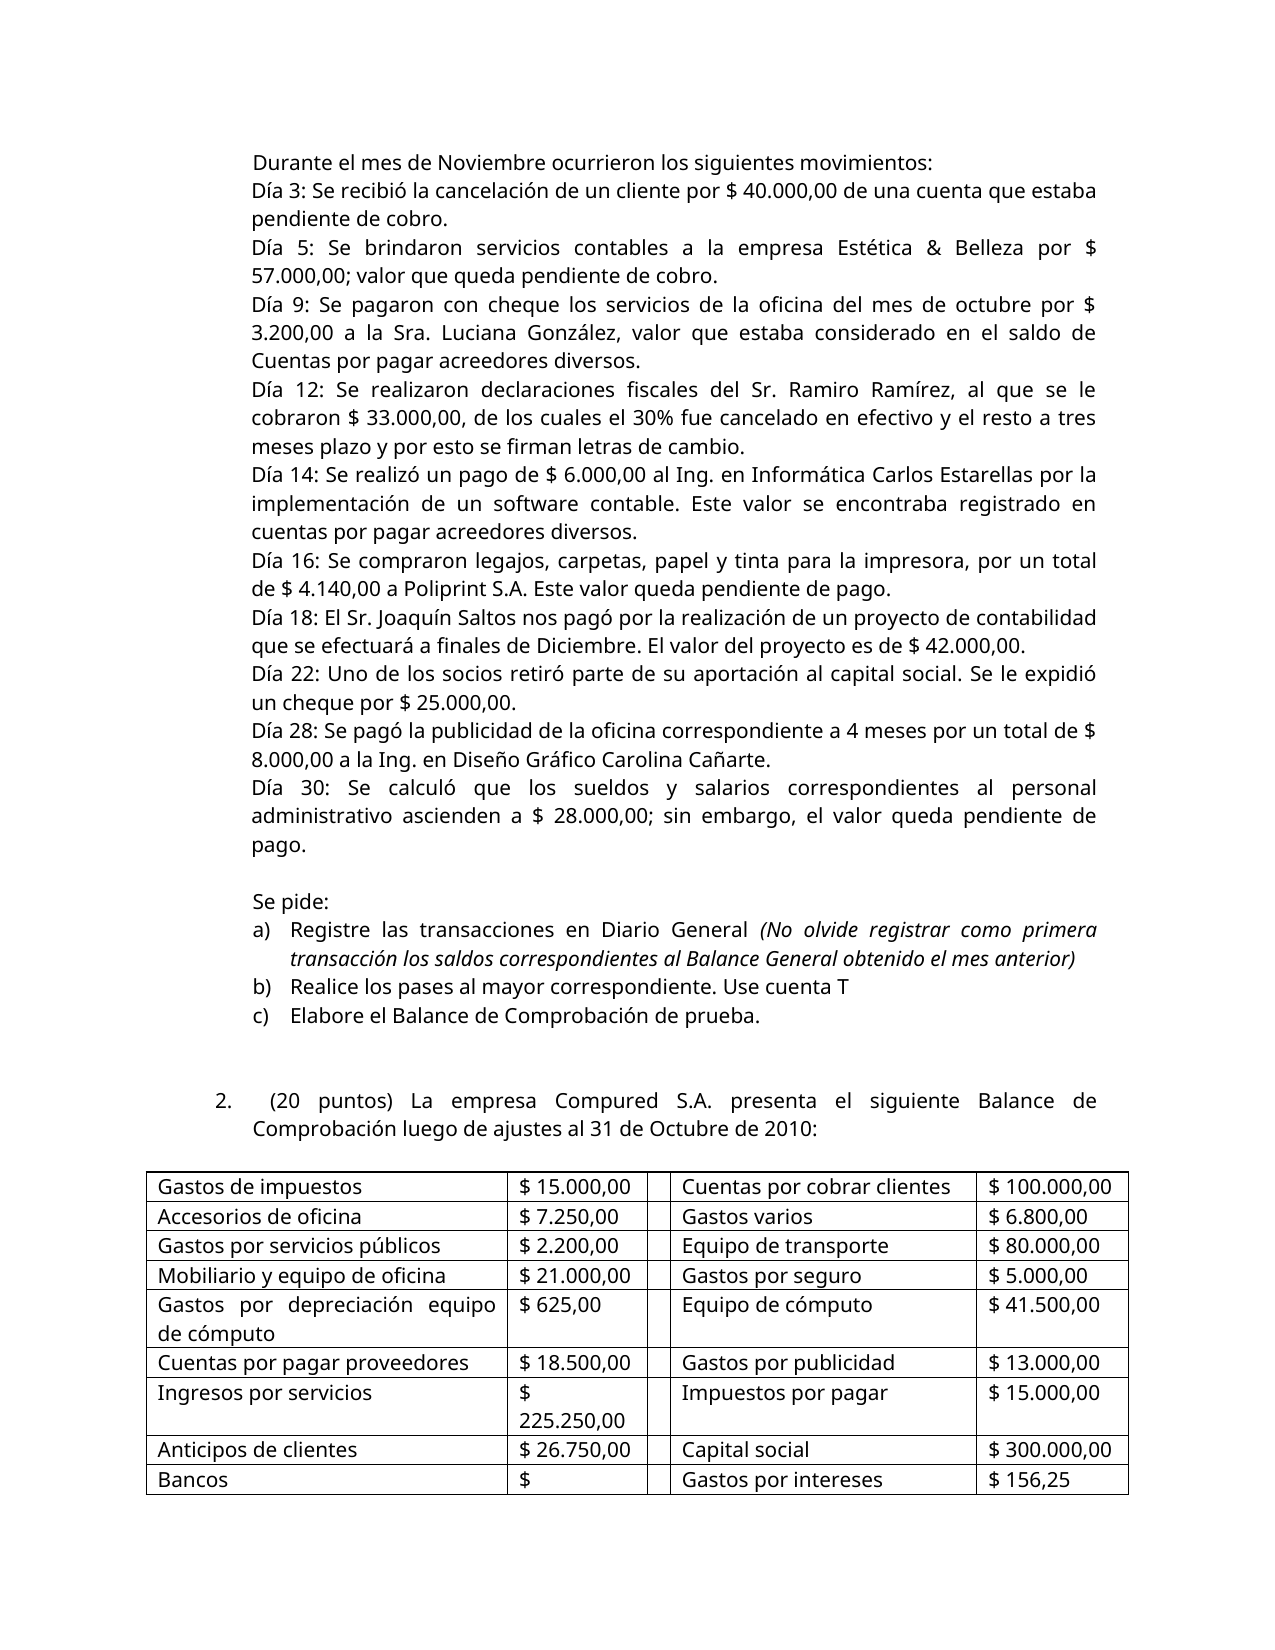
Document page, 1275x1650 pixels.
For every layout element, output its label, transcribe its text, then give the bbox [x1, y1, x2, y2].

table_cell Bancos [147, 1465, 507, 1493]
table_cell [648, 1378, 670, 1434]
table_header Gastos de impuestos [147, 1173, 507, 1201]
table_header $ 15.000,00 [508, 1173, 647, 1201]
table_cell $ 225.250,00 [508, 1378, 647, 1434]
text Día 16: Se compraron legajos, carpetas, papel y tinta para la impresora, por un total de $ 4.140,00 a Poliprint S.A. Este valor queda pendiente de pago. [251, 546, 1098, 603]
text Día 18: El Sr. Joaquín Saltos nos pagó por la realización de un proyecto de contabilidad que se efectuará a finales de Diciembre. El valor del proyecto es de $ 42.000,00. [251, 603, 1098, 659]
list Elabore el Balance de Comprobación de prueba. [252, 1001, 1098, 1029]
text Día 5: Se brindaron servicios contables a la empresa Estética & Belleza por $ 57.000,00; valor que queda pendiente de cobro. [251, 233, 1098, 290]
table_cell Gastos por depreciación equipo de cómputo [147, 1290, 507, 1347]
table_cell Equipo de transporte [671, 1231, 976, 1260]
table_cell Cuentas por pagar proveedores [147, 1348, 507, 1377]
table_cell Gastos por seguro [671, 1261, 976, 1289]
table_cell [648, 1436, 670, 1464]
table_cell [648, 1231, 670, 1260]
table_cell $ 7.250,00 [508, 1202, 647, 1230]
table_cell Anticipos de clientes [147, 1436, 507, 1464]
table_cell Capital social [671, 1436, 976, 1464]
table_cell $ 625,00 [508, 1290, 647, 1347]
table_cell Accesorios de oficina [147, 1202, 507, 1230]
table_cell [671, 1465, 976, 1493]
text Día 22: Uno de los socios retiró parte de su aportación al capital social. Se le expidió un cheque por $ 25.000,00. [251, 659, 1098, 716]
table_header Cuentas por cobrar clientes [671, 1173, 976, 1201]
table_cell Ingresos por servicios [147, 1378, 507, 1434]
table_cell Gastos varios [671, 1202, 976, 1230]
table_cell $ 5.000,00 [977, 1261, 1128, 1289]
table_cell $ 156,25 [977, 1465, 1128, 1493]
text Día 14: Se realizó un pago de $ 6.000,00 al Ing. en Informática Carlos Estarellas por la implementación de un software contable. Este valor se encontraba registrado en cuentas por pagar acreedores diversos. [251, 460, 1098, 546]
table_cell Equipo de cómputo [671, 1290, 976, 1347]
text Día 9: Se pagaron con cheque los servicios de la oficina del mes de octubre por $ 3.200,00 a la Sra. Luciana González, valor que estaba considerado en el saldo de Cuentas por pagar acreedores diversos. [251, 290, 1098, 375]
table_cell [648, 1290, 670, 1347]
text Se pide: [252, 887, 1098, 915]
text Durante el mes de Noviembre ocurrieron los siguientes movimientos: [252, 148, 1098, 176]
table_cell $ 13.000,00 [977, 1348, 1128, 1377]
table_cell [648, 1348, 670, 1377]
list Registre las transacciones en Diario General (No olvide registrar como primera transacción los saldos correspondientes al Balance General obtenido el mes anterior) [252, 915, 1098, 972]
table_cell $ 6.800,00 [977, 1202, 1128, 1230]
table_cell Mobiliario y equipo de oficina [147, 1261, 507, 1289]
table_cell $ 2.200,00 [508, 1231, 647, 1260]
table_cell [648, 1261, 670, 1289]
table_cell $ 21.000,00 [508, 1261, 647, 1289]
list (20 puntos) La empresa Compured S.A. presenta el siguiente Balance de Comprobación luego de ajustes al 31 de Octubre de 2010: [215, 1086, 1098, 1143]
text Día 28: Se pagó la publicidad de la oficina correspondiente a 4 meses por un total de $ 8.000,00 a la Ing. en Diseño Gráfico Carolina Cañarte. [251, 716, 1098, 773]
text Día 12: Se realizaron declaraciones fiscales del Sr. Ramiro Ramírez, al que se le cobraron $ 33.000,00, de los cuales el 30% fue cancelado en efectivo y el resto a tres meses plazo y por esto se firman letras de cambio. [251, 375, 1098, 460]
table_cell Gastos por servicios públicos [147, 1231, 507, 1260]
table_cell [648, 1465, 670, 1493]
table_cell [648, 1202, 670, 1230]
list Realice los pases al mayor correspondiente. Use cuenta T [252, 972, 1098, 1001]
text Día 3: Se recibió la cancelación de un cliente por $ 40.000,00 de una cuenta que estaba pendiente de cobro. [251, 176, 1098, 233]
table_cell $ 26.750,00 [508, 1436, 647, 1464]
table_cell $ 80.000,00 [977, 1231, 1128, 1260]
table_cell $ 15.000,00 [977, 1378, 1128, 1434]
table_header [648, 1173, 670, 1201]
table_cell $ 41.500,00 [977, 1290, 1128, 1347]
table_cell Gastos por publicidad [671, 1348, 976, 1377]
table_cell $ 18.500,00 [508, 1348, 647, 1377]
text Día 30: Se calculó que los sueldos y salarios correspondientes al personal administrativo ascienden a $ 28.000,00; sin embargo, el valor queda pendiente de pago. [251, 773, 1098, 858]
table_cell $ 239.800,00 [508, 1465, 647, 1493]
table_cell $ 300.000,00 [977, 1436, 1128, 1464]
table_header $ 100.000,00 [977, 1173, 1128, 1201]
table_cell Impuestos por pagar [671, 1378, 976, 1434]
